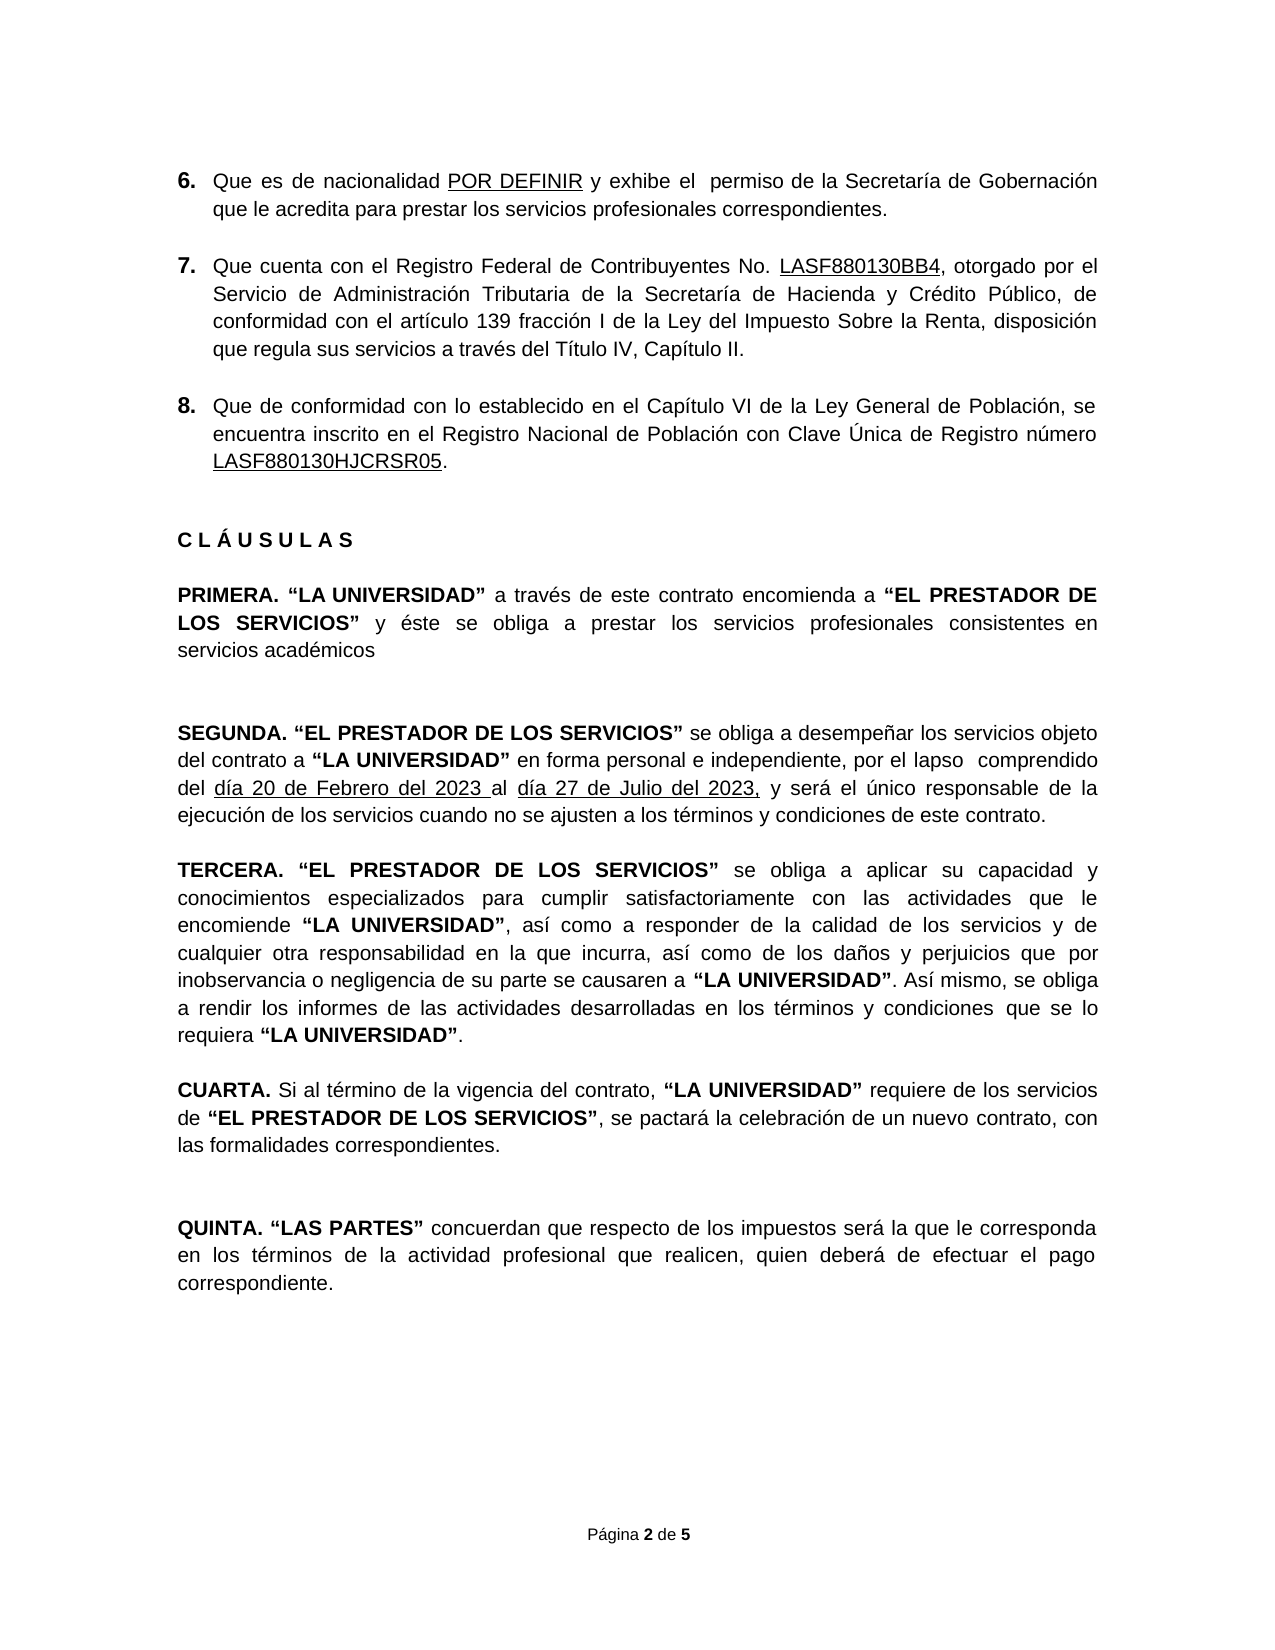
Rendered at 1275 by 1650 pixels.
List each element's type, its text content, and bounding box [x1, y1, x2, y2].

list Que de conformidad con lo establecido en el Capítulo VI de la Ley General de Población, se encuentra inscrito en el Registro Nacional de Población con Clave Única de Registro número LASF880130HJCRSR05. [177, 392, 1098, 473]
text CUARTA. Si al término de la vigencia del contrato, “LA UNIVERSIDAD” requiere de los servicios de “EL PRESTADOR DE LOS SERVICIOS”, se pactará la celebración de un nuevo contrato, con las formalidades correspondientes. [177, 1078, 1098, 1157]
list Que es de nacionalidad POR DEFINIR y exhibe el permiso de la Secretaría de Gobernación que le acredita para prestar los servicios profesionales correspondientes. [177, 167, 1098, 221]
text SEGUNDA. “EL PRESTADOR DE LOS SERVICIOS” se obliga a desempeñar los servicios objeto del contrato a “LA UNIVERSIDAD” en forma personal e independiente, por el lapso comprendido del día 20 de Febrero del 2023 al día 27 de Julio del 2023, y será el único responsable de la ejecución de los servicios cuando no se ajusten a los términos y condiciones de este contrato. [177, 721, 1098, 827]
subtitle C L Á U S U L A S [177, 528, 1098, 552]
text TERCERA. “EL PRESTADOR DE LOS SERVICIOS” se obliga a aplicar su capacidad y conocimientos especializados para cumplir satisfactoriamente con las actividades que le encomiende “LA UNIVERSIDAD”, así como a responder de la calidad de los servicios y de cualquier otra responsabilidad en la que incurra, así como de los daños y perjuicios que por inobservancia o negligencia de su parte se causaren a “LA UNIVERSIDAD”. Así mismo, se obliga a rendir los informes de las actividades desarrolladas en los términos y condiciones que se lo requiera “LA UNIVERSIDAD”. [177, 858, 1098, 1047]
text QUINTA. “LAS PARTES” concuerdan que respecto de los impuestos será la que le corresponda en los términos de la actividad profesional que realicen, quien deberá de efectuar el pago correspondiente. [177, 1216, 1098, 1295]
text PRIMERA. “LA UNIVERSIDAD” a través de este contrato encomienda a “EL PRESTADOR DE LOS SERVICIOS” y éste se obliga a prestar los servicios profesionales consistentes en servicios académicos [177, 583, 1098, 662]
list Que cuenta con el Registro Federal de Contribuyentes No. LASF880130BB4, otorgado por el Servicio de Administración Tributaria de la Secretaría de Hacienda y Crédito Público, de conformidad con el artículo 139 fracción I de la Ley del Impuesto Sobre la Renta, disposición que regula sus servicios a través del Título IV, Capítulo II. [177, 252, 1098, 361]
